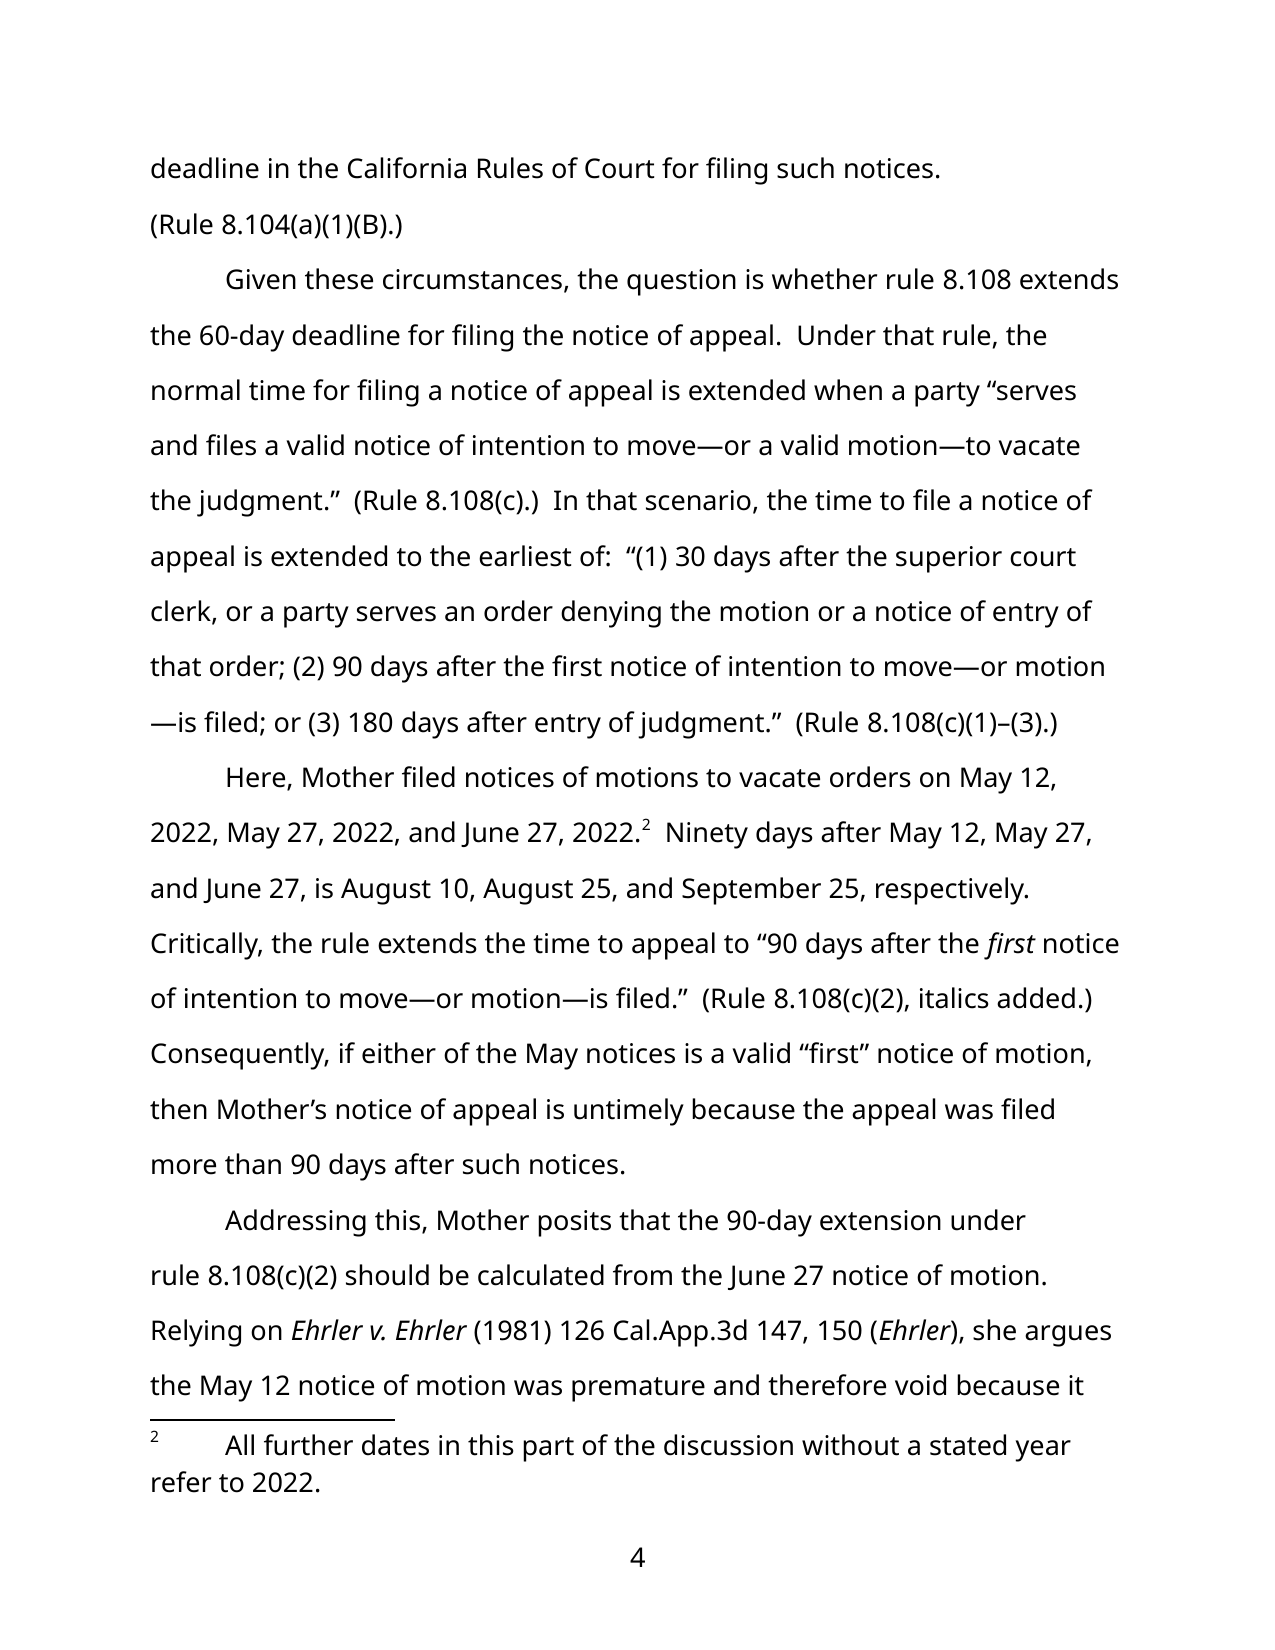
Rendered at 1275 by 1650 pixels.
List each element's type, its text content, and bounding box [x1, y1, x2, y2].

text Here, Mother filed notices of motions to vacate orders on May 12, 2022, May 27, 2022, and June 27, 2022. Ninety days after May 12, May 27, and June 27, is August 10, August 25, and September 25, respectively. Critically, the rule extends the time to appeal to “90 days after the first notice of intention to move—or motion—is filed.” (Rule 8.108(c)(2), italics added.) Consequently, if either of the May notices is a valid “first” notice of motion, then Mother’s notice of appeal is untimely because the appeal was filed more than 90 days after such notices. [150, 758, 1125, 1182]
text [150, 150, 1125, 242]
text Given these circumstances, the question is whether rule 8.108 extends the 60-day deadline for filing the notice of appeal. Under that rule, the normal time for filing a notice of appeal is extended when a party “serves and files a valid notice of intention to move—or a valid motion—to vacate the judgment.” (Rule 8.108(c).) In that scenario, the time to file a notice of appeal is extended to the earliest of: “(1) 30 days after the superior court clerk, or a party serves an order denying the motion or a notice of entry of that order; (2) 90 days after the first notice of intention to move—or motion—is filed; or (3) 180 days after entry of judgment.” (Rule 8.108(c)(1)–(3).) [150, 261, 1125, 740]
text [150, 1201, 1125, 1404]
